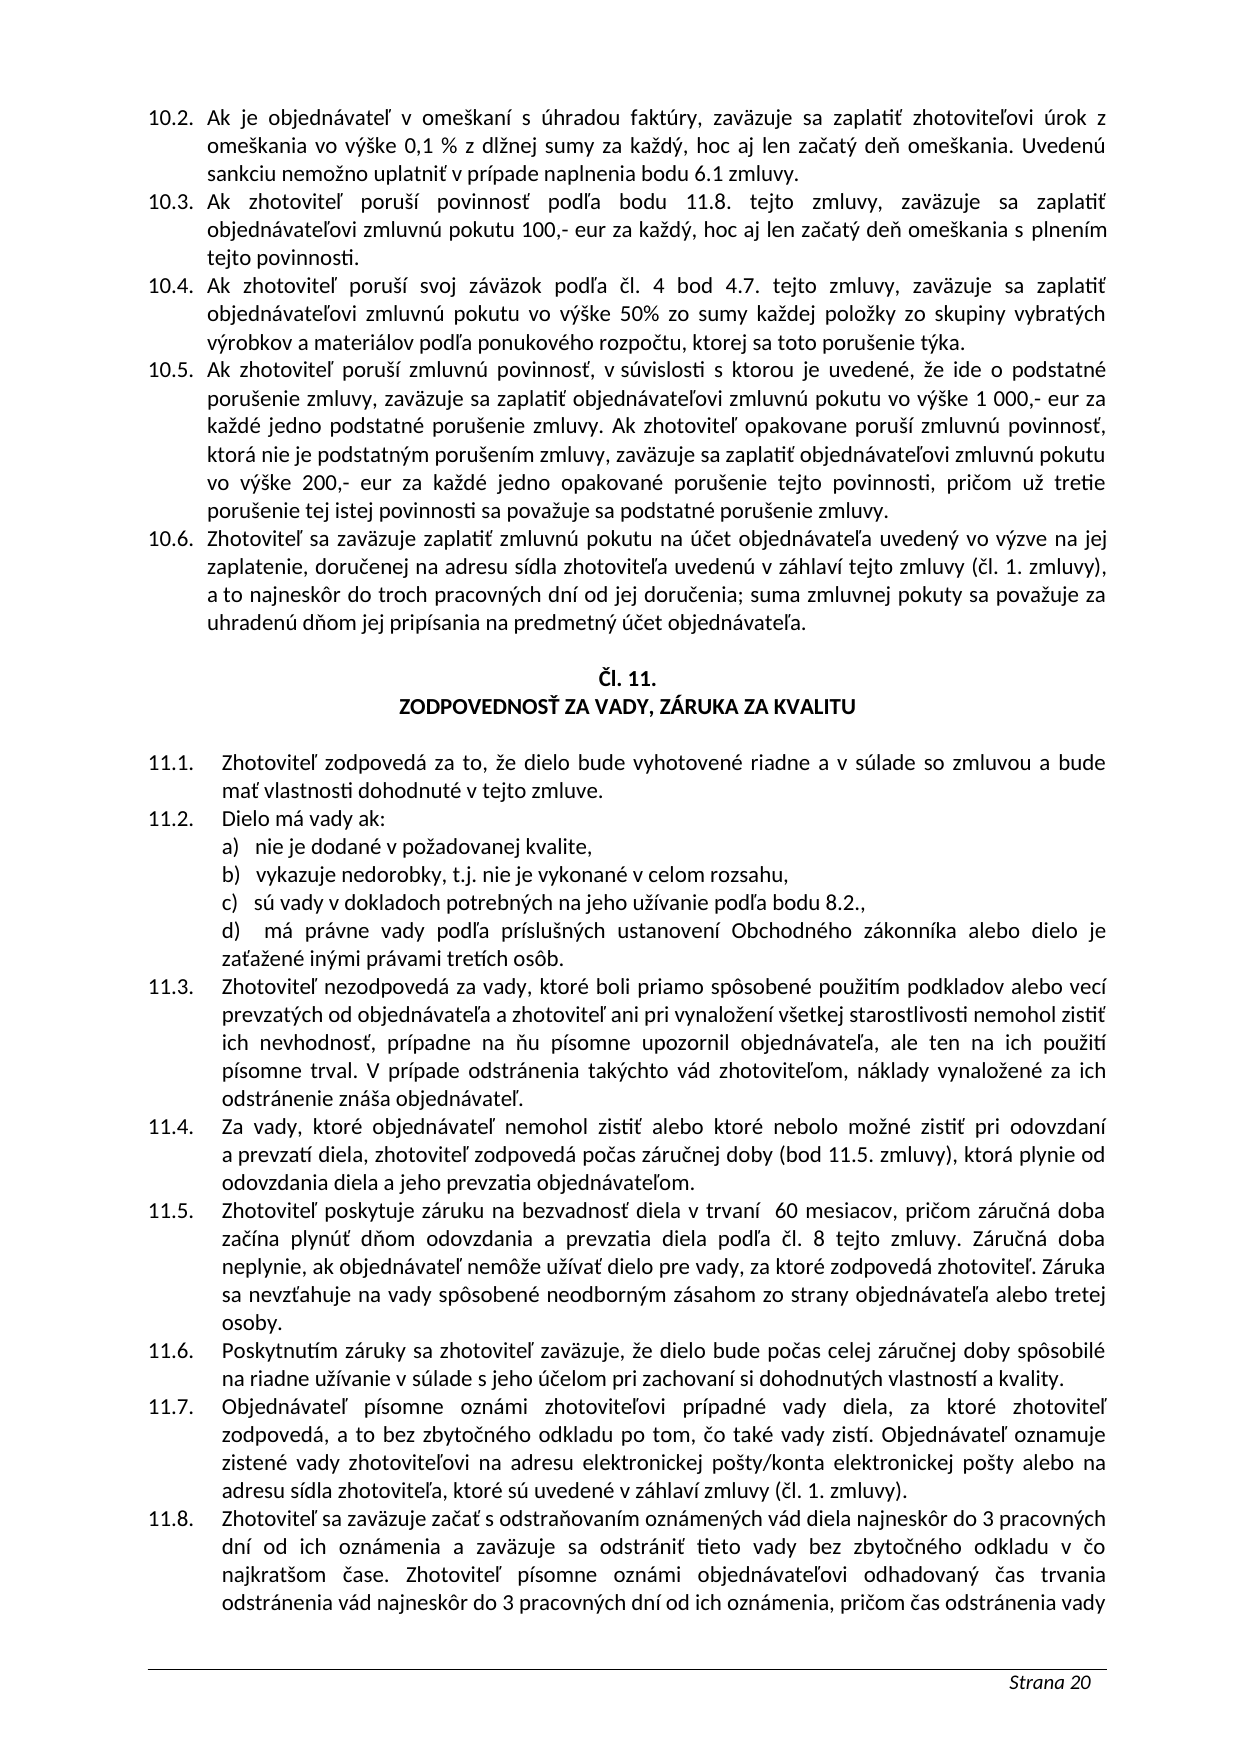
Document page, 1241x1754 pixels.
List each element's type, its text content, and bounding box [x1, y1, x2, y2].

text 10.6. Zhotoviteľ sa zaväzuje zaplatiť zmluvnú pokutu na účet objednávateľa uvedený vo výzve na jej zaplatenie, doručenej na adresu sídla zhotoviteľa uvedenú v záhlaví tejto zmluvy (čl. 1. zmluvy), a to najneskôr do troch pracovných dní od jej doručenia; suma zmluvnej pokuty sa považuje za uhradenú dňom jej pripísania na predmetný účet objednávateľa. [148, 524, 1107, 636]
text 11.7. Objednávateľ písomne oznámi zhotoviteľovi prípadné vady diela, za ktoré zhotoviteľ zodpovedá, a to bez zbytočného odkladu po tom, čo také vady zistí. Objednávateľ oznamuje zistené vady zhotoviteľovi na adresu elektronickej pošty/konta elektronickej pošty alebo na adresu sídla zhotoviteľa, ktoré sú uvedené v záhlaví zmluvy (čl. 1. zmluvy). [148, 1392, 1107, 1504]
text 11.3. Zhotoviteľ nezodpovedá za vady, ktoré boli priamo spôsobené použitím podkladov alebo vecí prevzatých od objednávateľa a zhotoviteľ ani pri vynaložení všetkej starostlivosti nemohol zistiť ich nevhodnosť, prípadne na ňu písomne upozornil objednávateľa, ale ten na ich použití písomne trval. V prípade odstránenia takýchto vád zhotoviteľom, náklady vynaložené za ich odstránenie znáša objednávateľ. [148, 972, 1107, 1112]
text 11.4. Za vady, ktoré objednávateľ nemohol zistiť alebo ktoré nebolo možné zistiť pri odovzdaní a prevzatí diela, zhotoviteľ zodpovedá počas záručnej doby (bod 11.5. zmluvy), ktorá plynie od odovzdania diela a jeho prevzatia objednávateľom. [148, 1112, 1107, 1196]
text 10.4. Ak zhotoviteľ poruší svoj záväzok podľa čl. 4 bod 4.7. tejto zmluvy, zaväzuje sa zaplatiť objednávateľovi zmluvnú pokutu vo výške 50% zo sumy každej položky zo skupiny vybratých výrobkov a materiálov podľa ponukového rozpočtu, ktorej sa toto porušenie týka. [148, 272, 1107, 356]
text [148, 1504, 1107, 1617]
text d) má právne vady podľa príslušných ustanovení Obchodného zákonníka alebo dielo je zaťažené inými právami tretích osôb. [109, 916, 1107, 972]
text ZODPOVEDNOSŤ ZA VADY, ZÁRUKA ZA KVALITU [148, 692, 1107, 720]
text b) vykazuje nedorobky, t.j. nie je vykonané v celom rozsahu, [148, 860, 1107, 888]
text 11.5. Zhotoviteľ poskytuje záruku na bezvadnosť diela v trvaní 60 mesiacov, pričom záručná doba začína plynúť dňom odovzdania a prevzatia diela podľa čl. 8 tejto zmluvy. Záručná doba neplynie, ak objednávateľ nemôže užívať dielo pre vady, za ktoré zodpovedá zhotoviteľ. Záruka sa nevzťahuje na vady spôsobené neodborným zásahom zo strany objednávateľa alebo tretej osoby. [148, 1196, 1107, 1336]
text 10.3. Ak zhotoviteľ poruší povinnosť podľa bodu 11.8. tejto zmluvy, zaväzuje sa zaplatiť objednávateľovi zmluvnú pokutu 100,- eur za každý, hoc aj len začatý deň omeškania s plnením tejto povinnosti. [148, 187, 1107, 272]
text 10.5. Ak zhotoviteľ poruší zmluvnú povinnosť, v súvislosti s ktorou je uvedené, že ide o podstatné porušenie zmluvy, zaväzuje sa zaplatiť objednávateľovi zmluvnú pokutu vo výške 1 000,- eur za každé jedno podstatné porušenie zmluvy. Ak zhotoviteľ opakovane poruší zmluvnú povinnosť, ktorá nie je podstatným porušením zmluvy, zaväzuje sa zaplatiť objednávateľovi zmluvnú pokutu vo výške 200,- eur za každé jedno opakované porušenie tejto povinnosti, pričom už tretie porušenie tej istej povinnosti sa považuje sa podstatné porušenie zmluvy. [148, 356, 1107, 524]
text c) sú vady v dokladoch potrebných na jeho užívanie podľa bodu 8.2., [148, 888, 1107, 916]
text 11.6. Poskytnutím záruky sa zhotoviteľ zaväzuje, že dielo bude počas celej záručnej doby spôsobilé na riadne užívanie v súlade s jeho účelom pri zachovaní si dohodnutých vlastností a kvality. [148, 1336, 1107, 1392]
text 11.2. Dielo má vady ak: [148, 804, 1107, 832]
text Čl. 11. [148, 664, 1107, 692]
text a) nie je dodané v požadovanej kvalite, [148, 832, 1107, 860]
text 10.2. Ak je objednávateľ v omeškaní s úhradou faktúry, zaväzuje sa zaplatiť zhotoviteľovi úrok z omeškania vo výške 0,1 % z dlžnej sumy za každý, hoc aj len začatý deň omeškania. Uvedenú sankciu nemožno uplatniť v prípade naplnenia bodu 6.1 zmluvy. [148, 103, 1107, 187]
text 11.1. Zhotoviteľ zodpovedá za to, že dielo bude vyhotovené riadne a v súlade so zmluvou a bude mať vlastnosti dohodnuté v tejto zmluve. [148, 748, 1107, 804]
